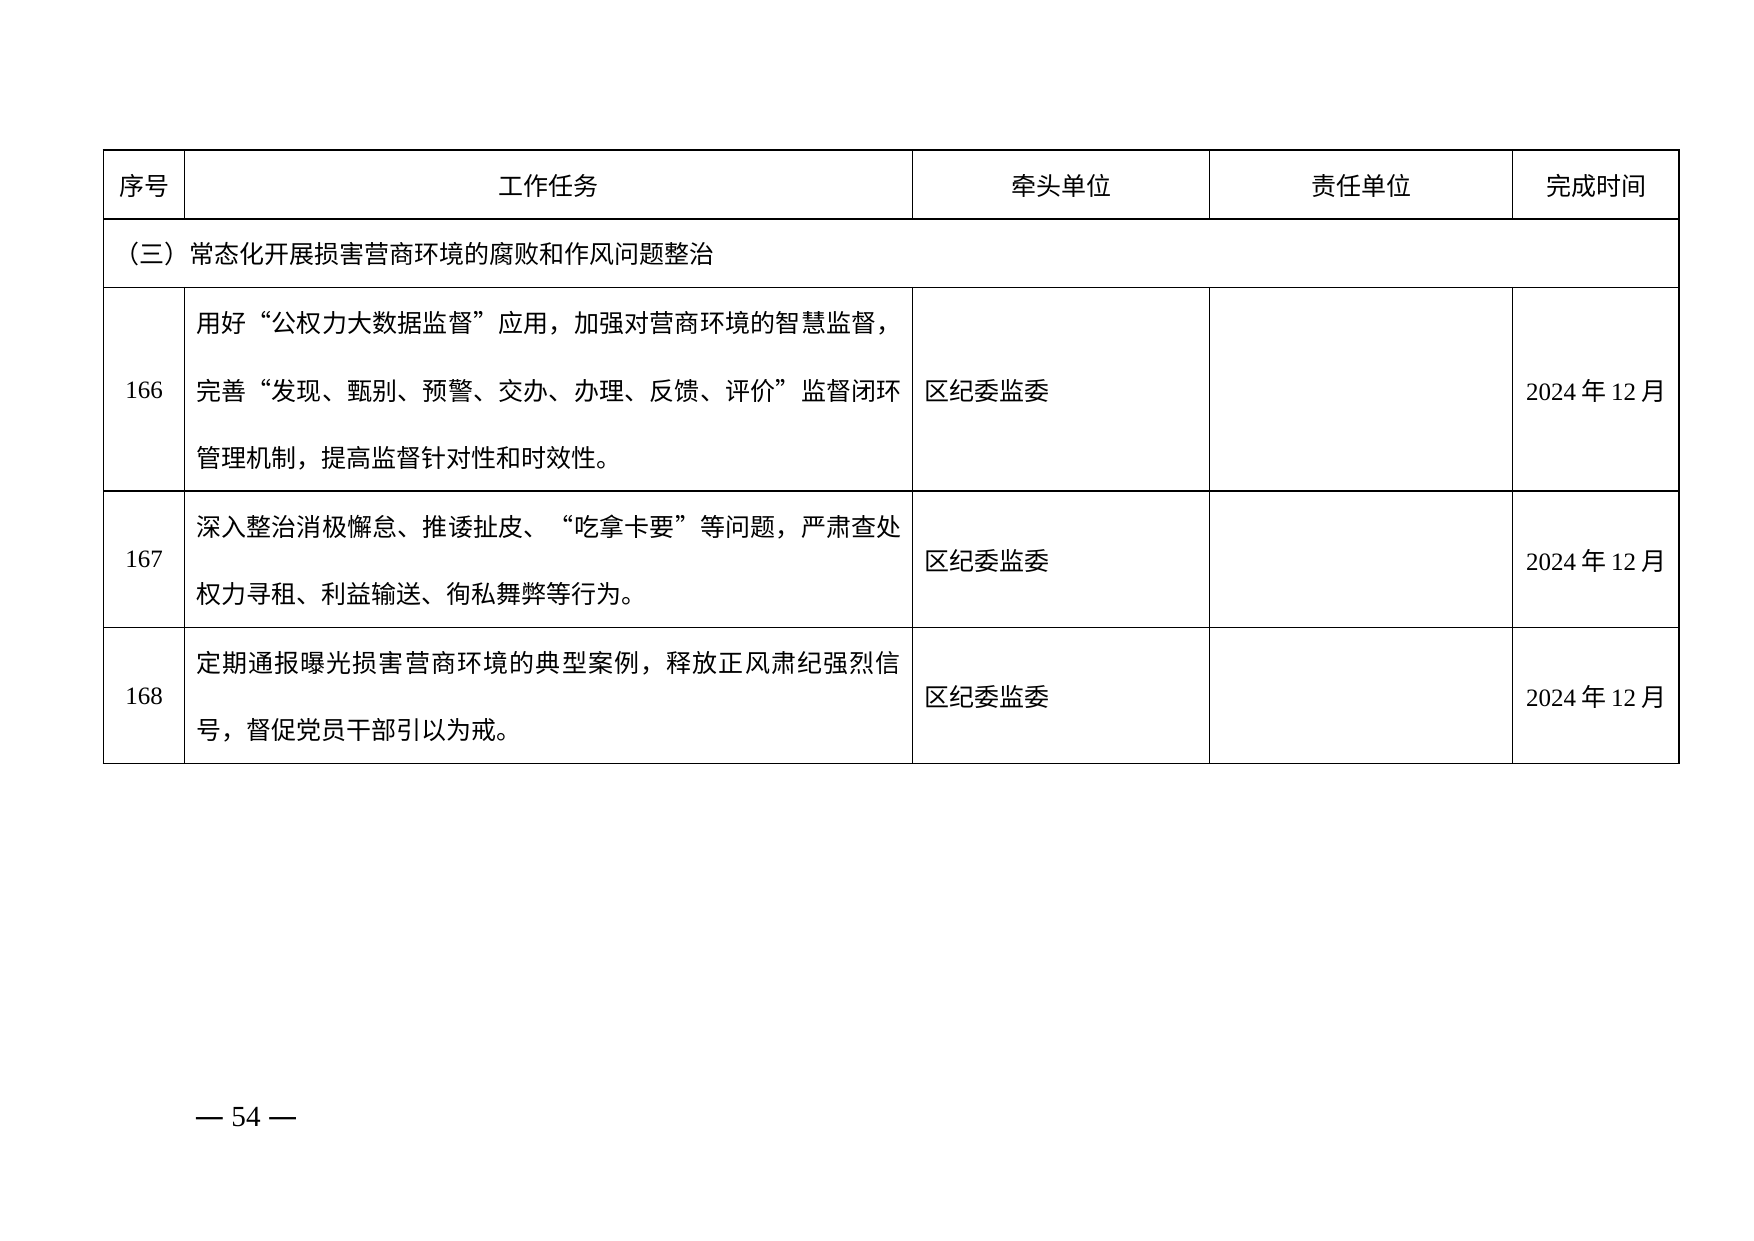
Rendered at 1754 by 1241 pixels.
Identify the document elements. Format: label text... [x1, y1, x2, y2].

table_cell 深入整治消极懈怠、推诿扯皮、“吃拿卡要”等问题，严肃查处权力寻租、利益输送、徇私舞弊等行为。 [185, 492, 912, 626]
table_cell 2024年12月 [1513, 628, 1678, 762]
table_cell 167 [104, 492, 184, 626]
table_cell 168 [104, 628, 184, 762]
table_header 责任单位 [1210, 151, 1512, 218]
table_cell 区纪委监委 [913, 628, 1209, 762]
table_cell （三）常态化开展损害营商环境的腐败和作风问题整治 [104, 220, 1678, 287]
table_cell 166 [104, 288, 184, 490]
table_header 牵头单位 [913, 151, 1209, 218]
table_cell [1210, 628, 1512, 762]
table_header 工作任务 [185, 151, 912, 218]
table_cell 区纪委监委 [913, 288, 1209, 490]
table_cell [1210, 288, 1512, 490]
table_cell 定期通报曝光损害营商环境的典型案例，释放正风肃纪强烈信号，督促党员干部引以为戒。 [185, 628, 912, 762]
table_cell [1210, 492, 1512, 626]
table_cell 2024年12月 [1513, 492, 1678, 626]
table_cell 用好“公权力大数据监督”应用，加强对营商环境的智慧监督，完善“发现、甄别、预警、交办、办理、反馈、评价”监督闭环管理机制，提高监督针对性和时效性。 [185, 288, 912, 490]
table_header 完成时间 [1513, 151, 1678, 218]
table_cell 2024年12月 [1513, 288, 1678, 490]
table_cell 区纪委监委 [913, 492, 1209, 626]
table_header 序号 [104, 151, 184, 218]
